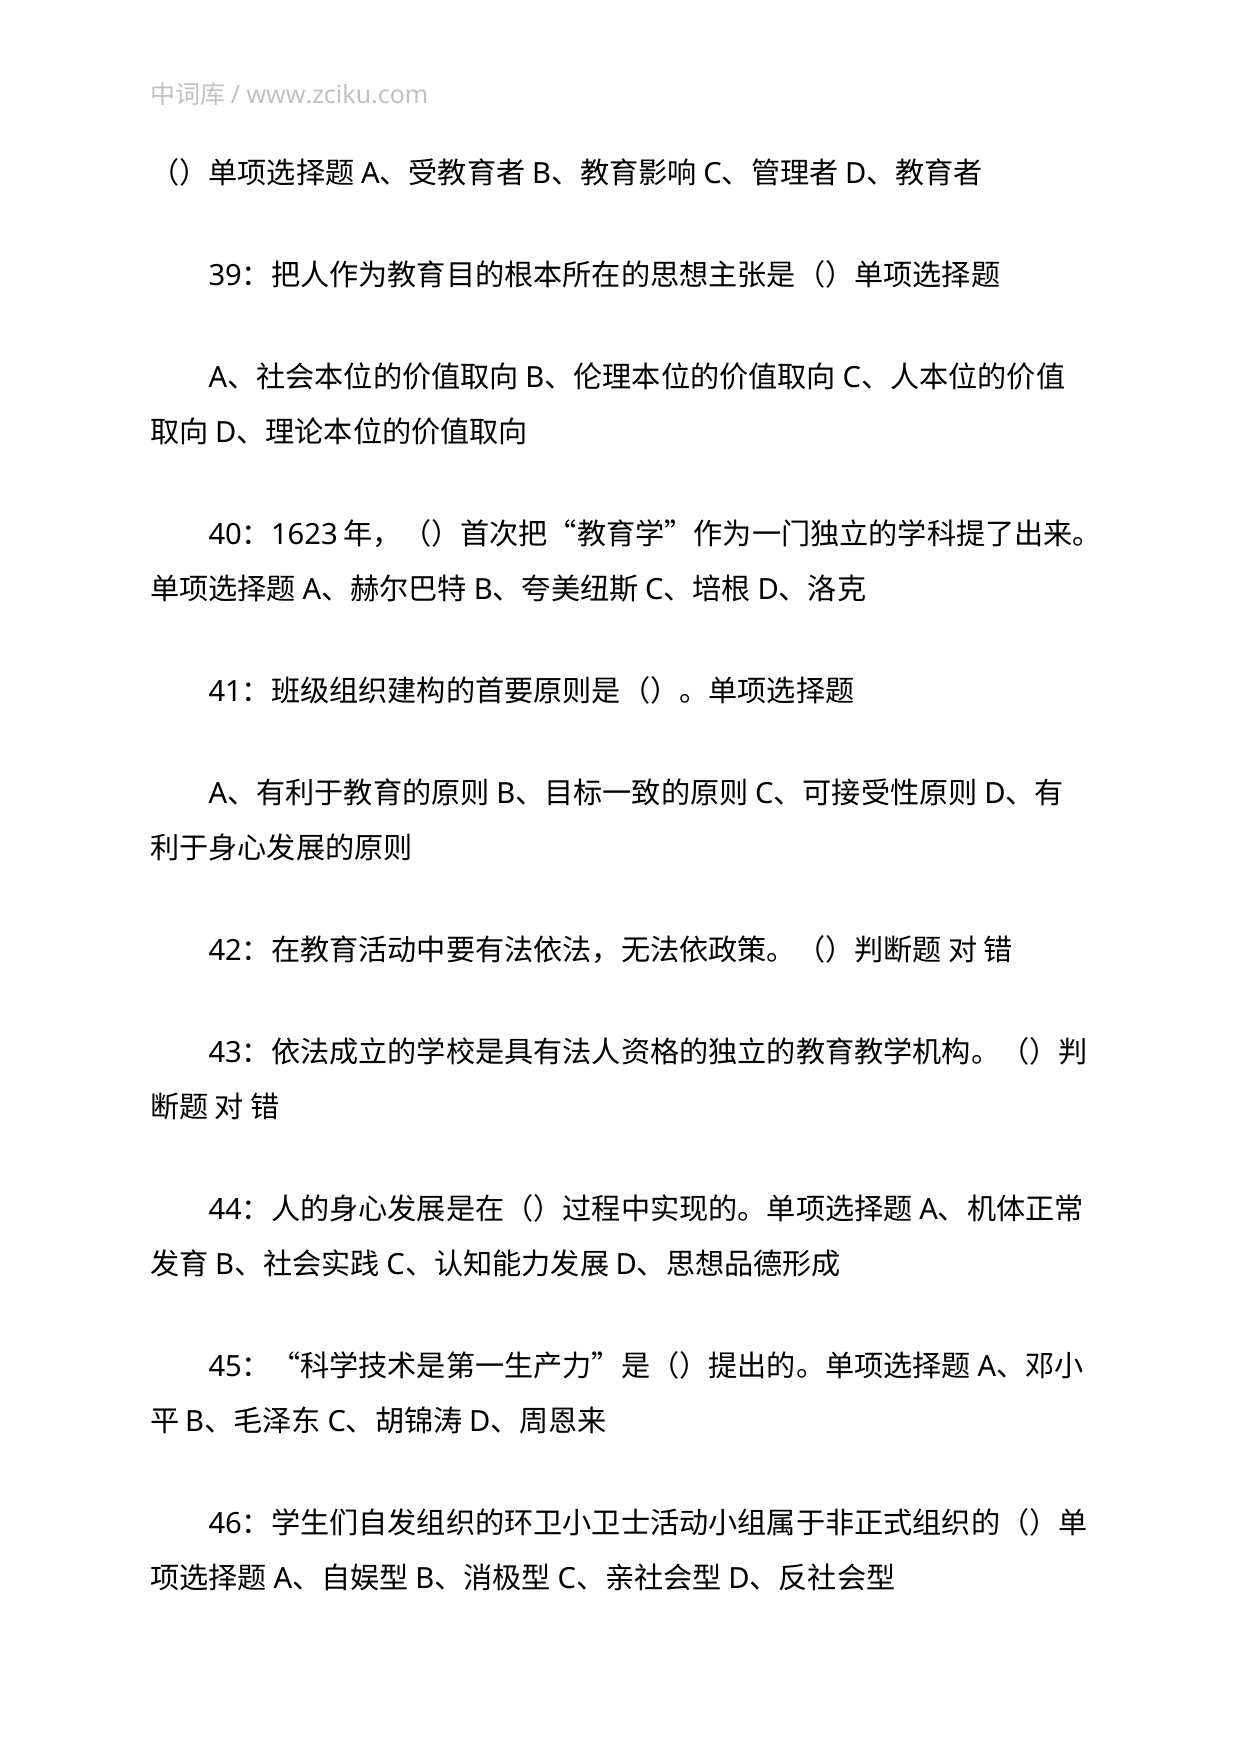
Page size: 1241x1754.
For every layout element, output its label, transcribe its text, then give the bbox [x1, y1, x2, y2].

text 44：人的身心发展是在（）过程中实现的。单项选择题 A、机体正常发育 B、社会实践 C、认知能力发展 D、思想品德形成 [150, 1185, 1090, 1283]
text 40：1623年，（）首次把“教育学”作为一门独立的学科提了出来。单项选择题 A、赫尔巴特 B、夸美纽斯 C、培根 D、洛克 [150, 511, 1090, 608]
text 46：学生们自发组织的环卫小卫士活动小组属于非正式组织的（）单项选择题 A、自娱型 B、消极型 C、亲社会型 D、反社会型 [150, 1499, 1090, 1597]
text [150, 150, 1090, 192]
text 45：“科学技术是第一生产力”是（）提出的。单项选择题 A、邓小平B、毛泽东 C、胡锦涛 D、周恩来 [150, 1342, 1090, 1440]
text 41：班级组织建构的首要原则是（）。单项选择题 [150, 668, 1090, 710]
text A、有利于教育的原则 B、目标一致的原则 C、可接受性原则 D、有利于身心发展的原则 [150, 770, 1090, 867]
text A、社会本位的价值取向 B、伦理本位的价值取向 C、人本位的价值取向 D、理论本位的价值取向 [150, 354, 1090, 451]
text 43：依法成立的学校是具有法人资格的独立的教育教学机构。（）判断题 对 错 [150, 1029, 1090, 1126]
text 42：在教育活动中要有法依法，无法依政策。（）判断题 对 错 [150, 927, 1090, 969]
text 39：把人作为教育目的根本所在的思想主张是（）单项选择题 [150, 252, 1090, 294]
